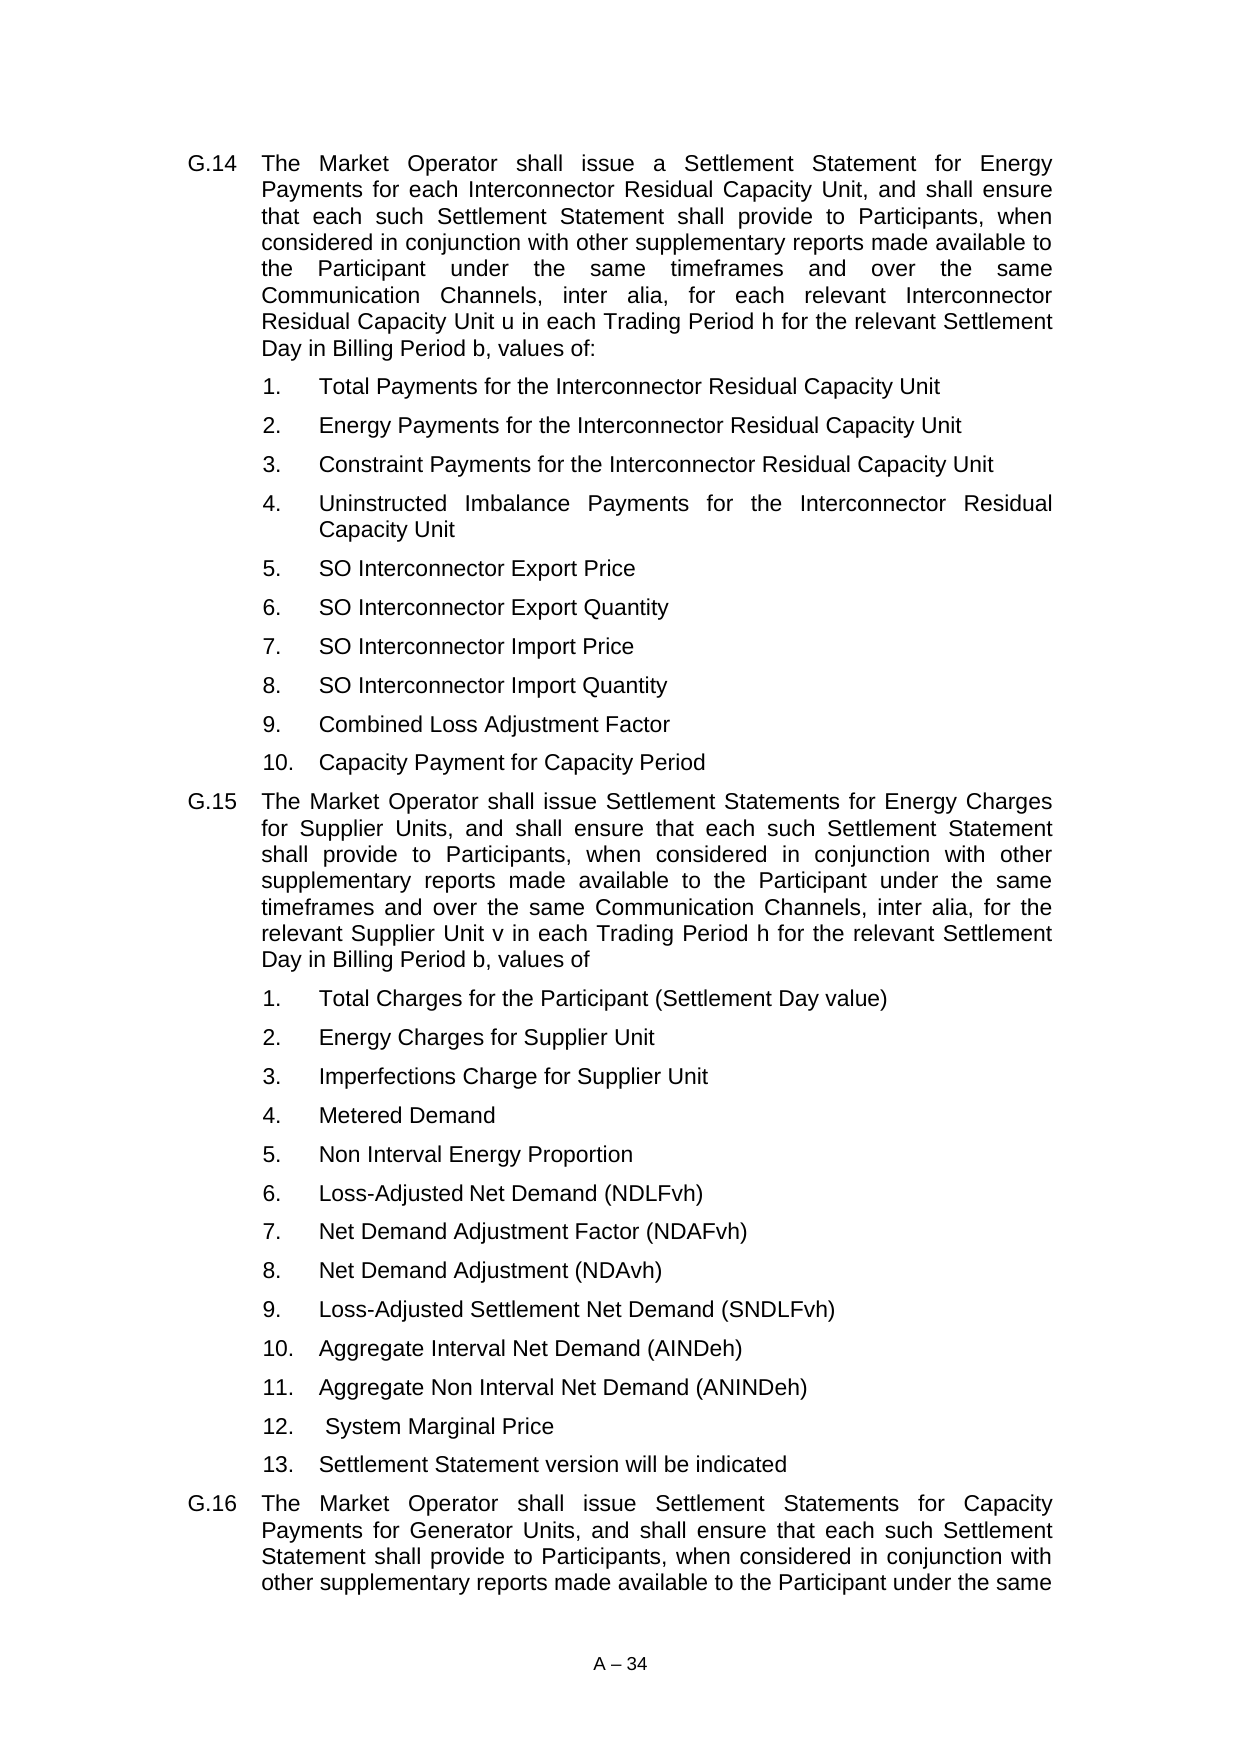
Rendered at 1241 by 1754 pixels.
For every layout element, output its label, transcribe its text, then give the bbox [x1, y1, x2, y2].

text Energy Charges for Supplier Unit [262, 1024, 1053, 1050]
text Combined Loss Adjustment Factor [262, 711, 1053, 737]
text Metered Demand [262, 1102, 1053, 1128]
list Total Payments for the Interconnector Residual Capacity Unit [262, 373, 1053, 400]
text SO Interconnector Export Quantity [262, 594, 1053, 620]
text Energy Payments for the Interconnector Residual Capacity Unit [262, 412, 1053, 438]
text Settlement Statement version will be indicated [262, 1451, 1053, 1478]
text SO Interconnector Export Price [262, 555, 1053, 581]
text Constraint Payments for the Interconnector Residual Capacity Unit [262, 451, 1053, 477]
text Non Interval Energy Proportion [262, 1141, 1053, 1167]
text Capacity Payment for Capacity Period [262, 749, 1053, 776]
list Total Charges for the Participant (Settlement Day value) [262, 985, 1053, 1012]
text Net Demand Adjustment (NDAvh) [262, 1257, 1053, 1283]
text The Market Operator shall issue Settlement Statements for Energy Charges for Supplier Units, and shall ensure that each such Settlement Statement shall provide to Participants, when considered in conjunction with other supplementary reports made available to the Participant under the same timeframes and over the same Communication Channels, inter alia, for the relevant Supplier Unit v in each Trading Period h for the relevant Settlement Day in Billing Period b, values of [187, 788, 1053, 973]
text Loss-Adjusted Net Demand (NDLFvh) [262, 1179, 1053, 1206]
text System Marginal Price [262, 1413, 1053, 1439]
text The Market Operator shall issue a Settlement Statement for Energy Payments for each Interconnector Residual Capacity Unit, and shall ensure that each such Settlement Statement shall provide to Participants, when considered in conjunction with other supplementary reports made available to the Participant under the same timeframes and over the same Communication Channels, inter alia, for each relevant Interconnector Residual Capacity Unit u in each Trading Period h for the relevant Settlement Day in Billing Period b, values of: [187, 150, 1053, 361]
text Aggregate Non Interval Net Demand (ANINDeh) [262, 1374, 1053, 1400]
text SO Interconnector Import Quantity [262, 672, 1053, 698]
text Net Demand Adjustment Factor (NDAFvh) [262, 1218, 1053, 1245]
text Loss-Adjusted Settlement Net Demand (SNDLFvh) [262, 1296, 1053, 1322]
text Imperfections Charge for Supplier Unit [262, 1063, 1053, 1089]
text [187, 1490, 1053, 1596]
text SO Interconnector Import Price [262, 633, 1053, 659]
text Uninstructed Imbalance Payments for the Interconnector Residual Capacity Unit [262, 490, 1053, 543]
text Aggregate Interval Net Demand (AINDeh) [262, 1335, 1053, 1361]
